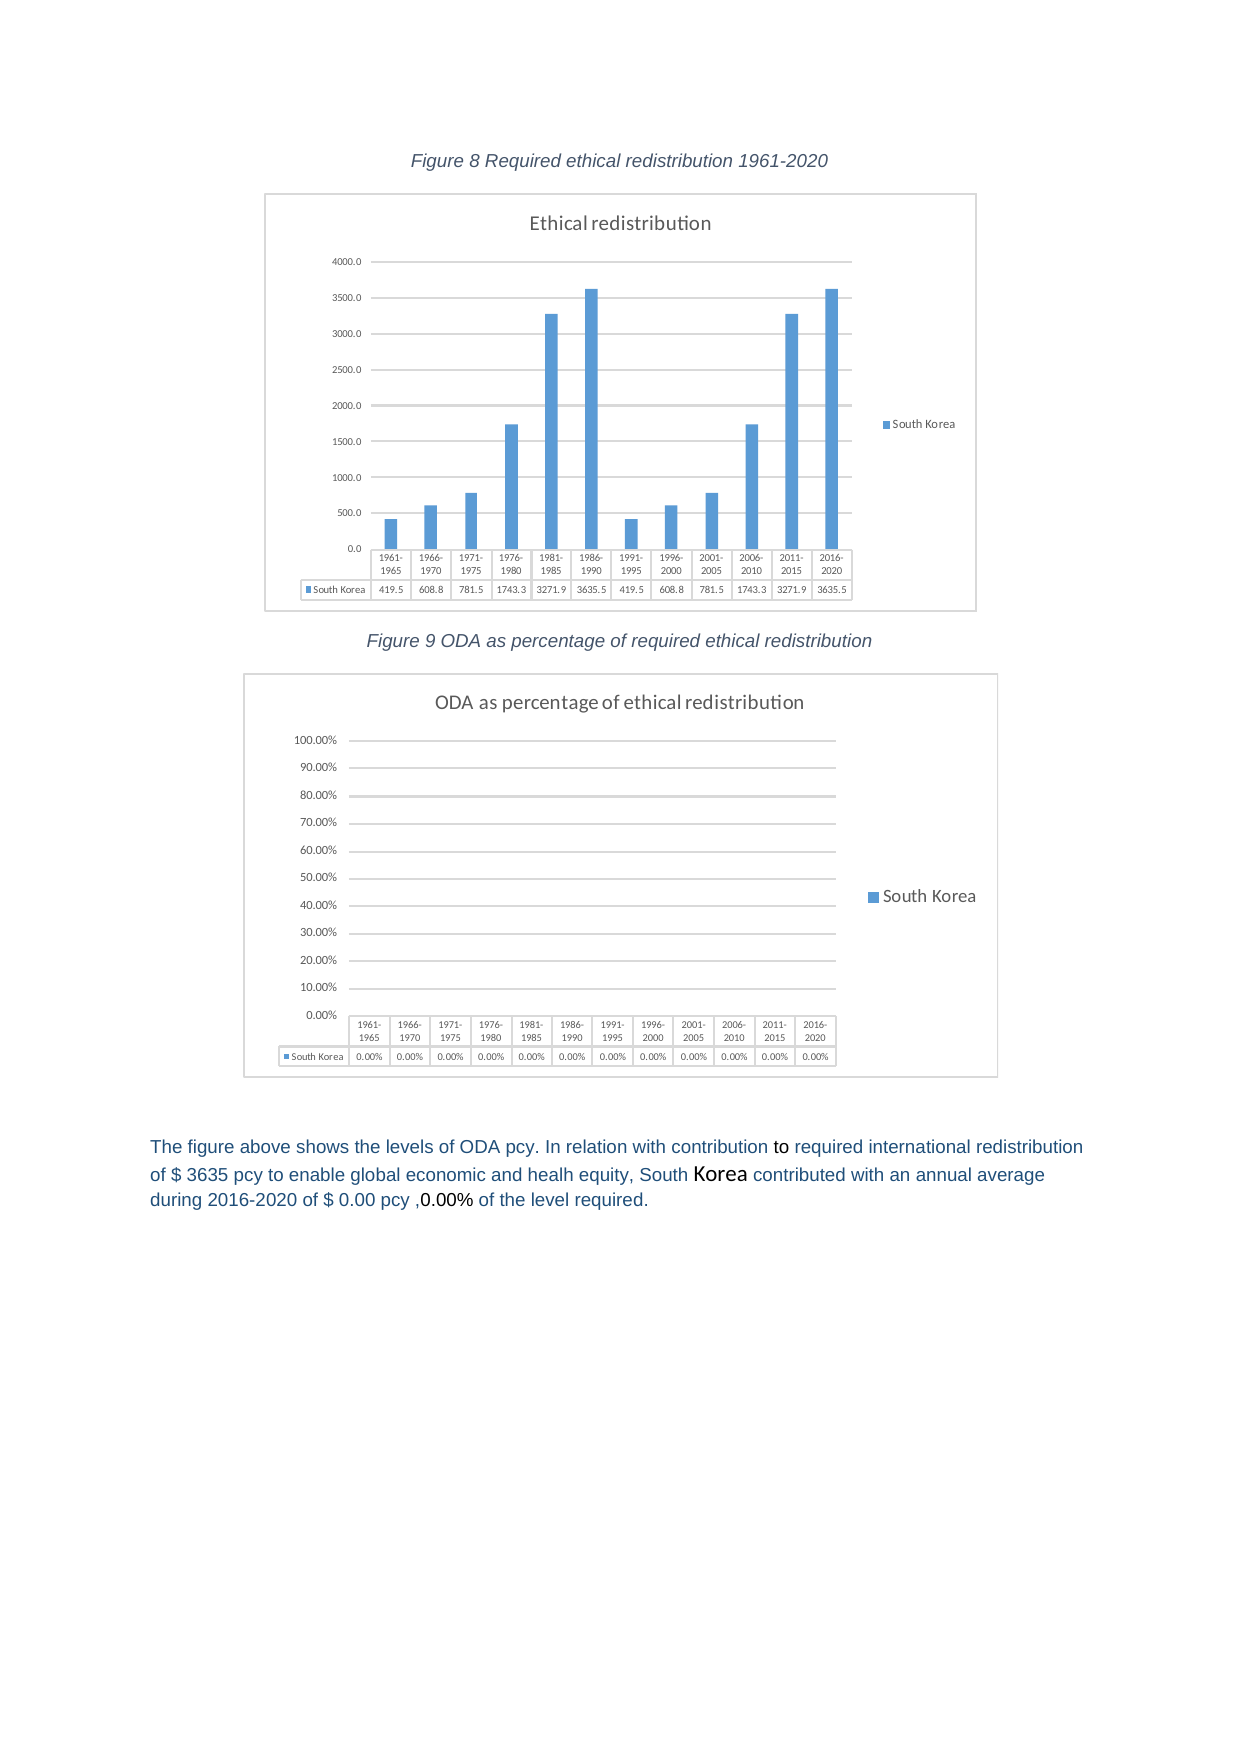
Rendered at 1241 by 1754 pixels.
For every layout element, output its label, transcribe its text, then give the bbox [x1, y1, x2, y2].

text The figure above shows the levels of ODA pcy. In relation with contribution to required international redistribution of $ 3635 pcy to enable global economic and healh equity, South Korea contributed with an annual average during 2016-2020 of $ 0.00 pcy ,0.00% of the level required. [150, 1136, 1090, 1211]
